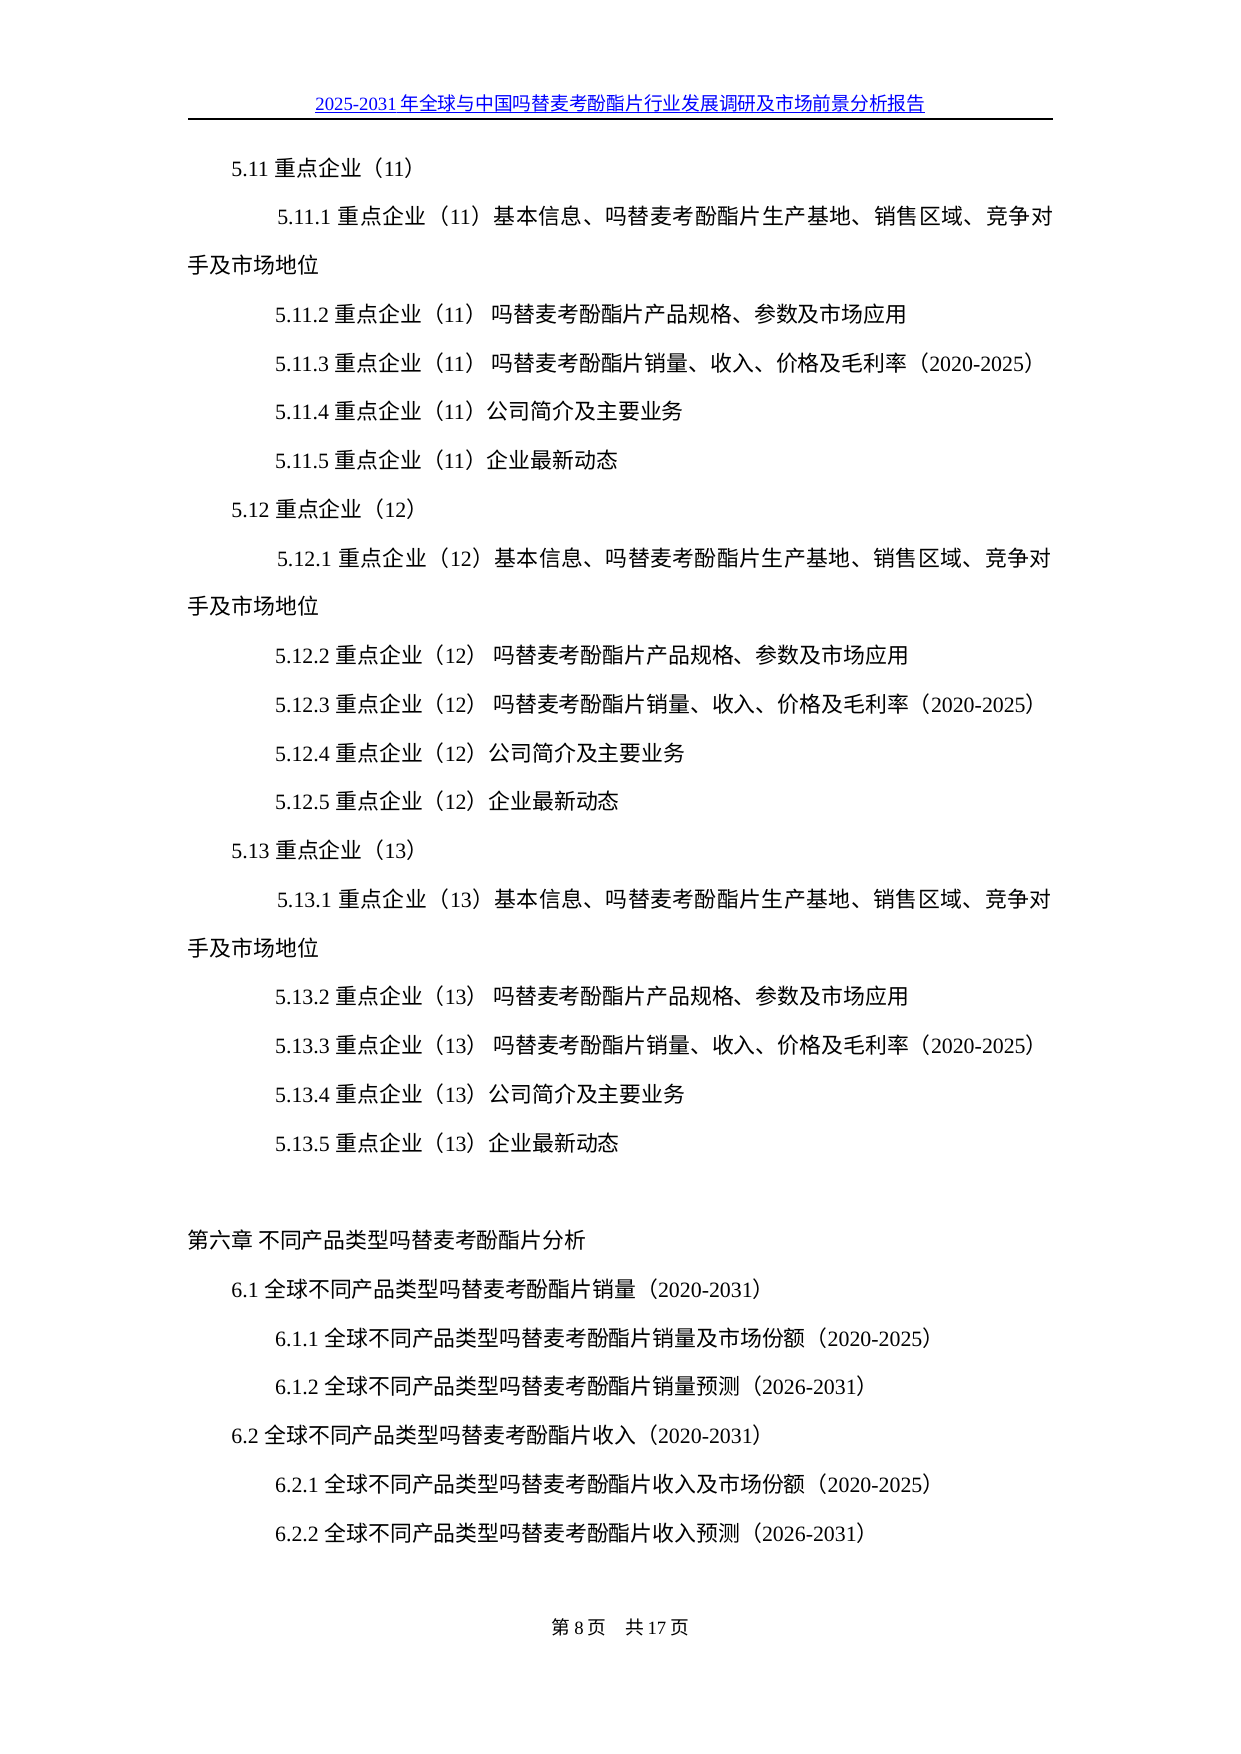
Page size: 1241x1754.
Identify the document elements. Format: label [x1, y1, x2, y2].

text [187, 150, 1053, 1548]
